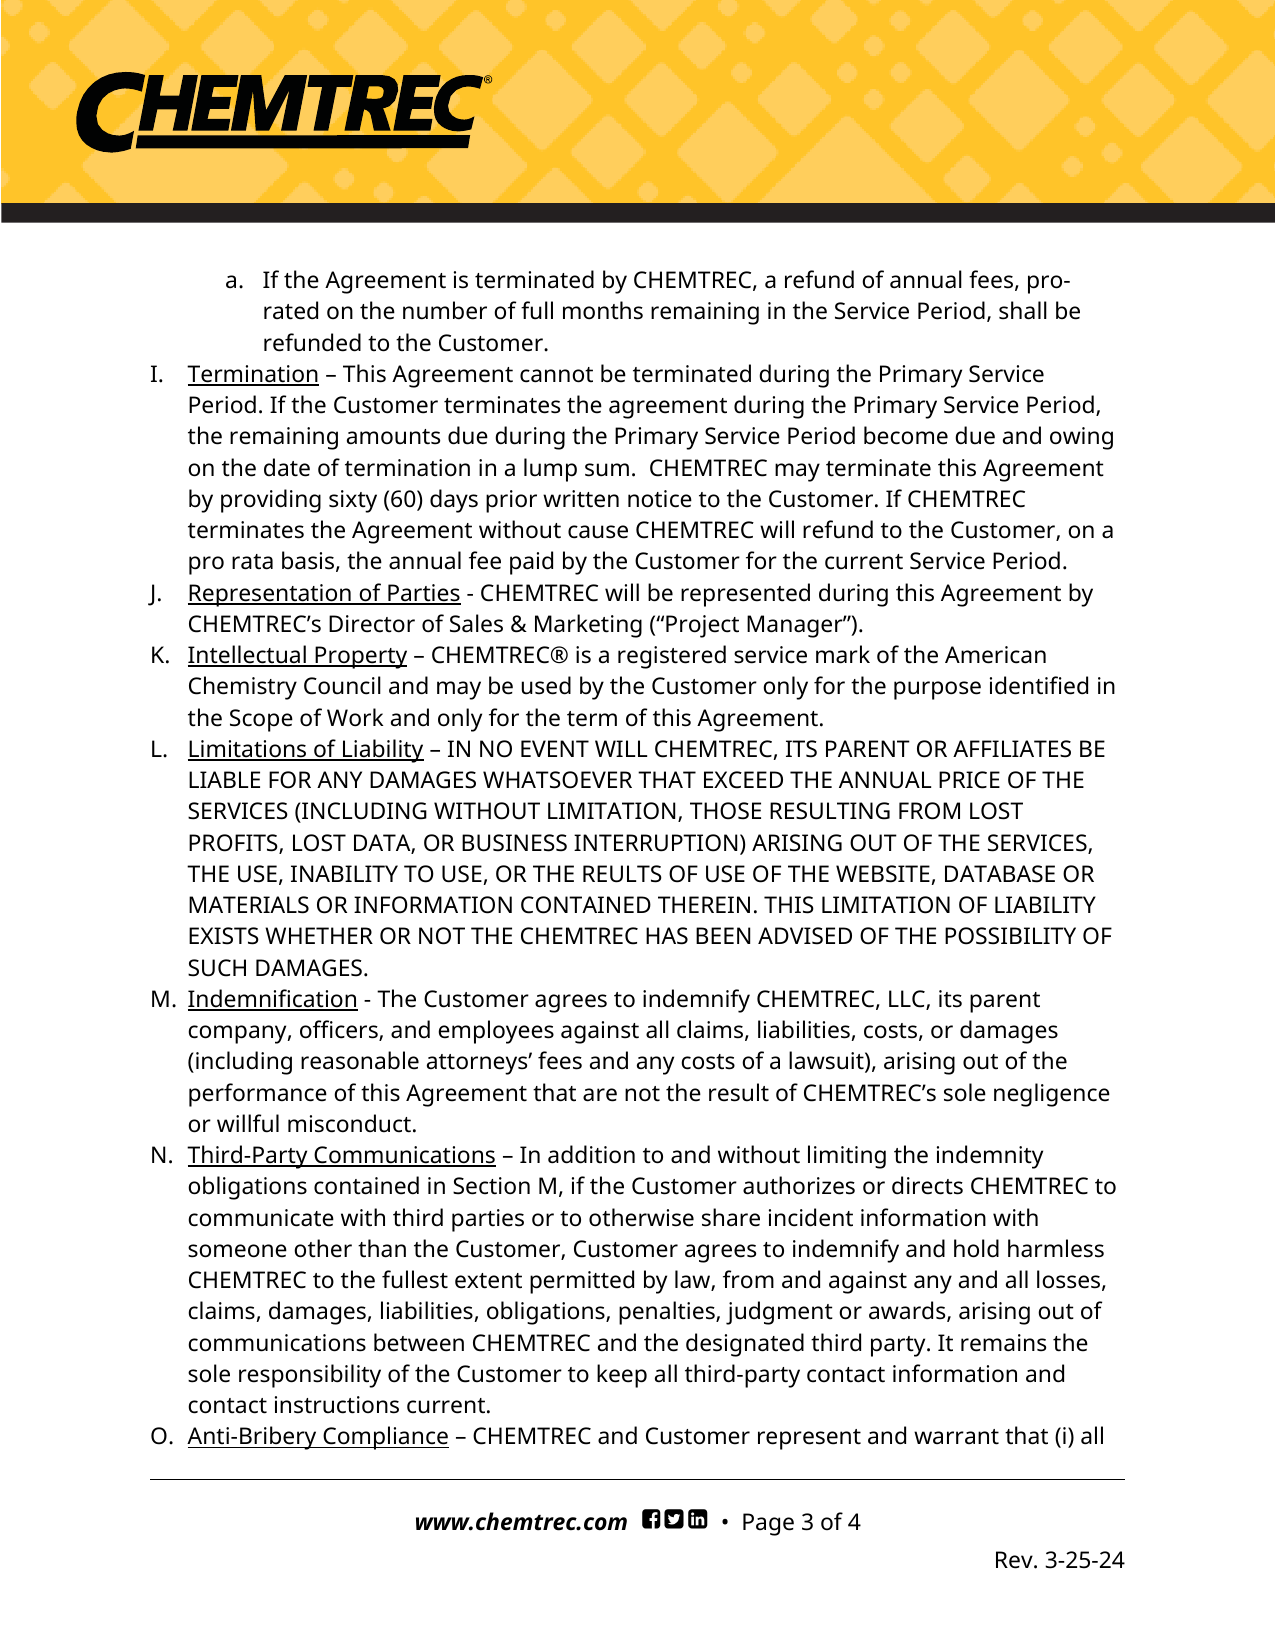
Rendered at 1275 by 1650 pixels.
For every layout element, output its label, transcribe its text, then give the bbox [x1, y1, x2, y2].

list Indemnification - The Customer agrees to indemnify CHEMTREC, LLC, its parent company, officers, and employees against all claims, liabilities, costs, or damages (including reasonable attorneys’ fees and any costs of a lawsuit), arising out of the performance of this Agreement that are not the result of CHEMTREC’s sole negligence or willful misconduct. [150, 983, 1125, 1139]
list Termination – This Agreement cannot be terminated during the Primary Service Period. If the Customer terminates the agreement during the Primary Service Period, the remaining amounts due during the Primary Service Period become due and owing on the date of termination in a lump sum. CHEMTREC may terminate this Agreement by providing sixty (60) days prior written notice to the Customer. If CHEMTREC terminates the Agreement without cause CHEMTREC will refund to the Customer, on a pro rata basis, the annual fee paid by the Customer for the current Service Period. [150, 358, 1125, 576]
list Representation of Parties - CHEMTREC will be represented during this Agreement by CHEMTREC’s Director of Sales & Marketing (“Project Manager”). [150, 576, 1125, 639]
list Third-Party Communications – In addition to and without limiting the indemnity obligations contained in Section M, if the Customer authorizes or directs CHEMTREC to communicate with third parties or to otherwise share incident information with someone other than the Customer, Customer agrees to indemnify and hold harmless CHEMTREC to the fullest extent permitted by law, from and against any and all losses, claims, damages, liabilities, obligations, penalties, judgment or awards, arising out of communications between CHEMTREC and the designated third party. It remains the sole responsibility of the Customer to keep all third-party contact information and contact instructions current. [150, 1139, 1125, 1420]
picture [1, 0, 1275, 203]
list Limitations of Liability – IN NO EVENT WILL CHEMTREC, ITS PARENT OR AFFILIATES BE LIABLE FOR ANY DAMAGES WHATSOEVER THAT EXCEED THE ANNUAL PRICE OF THE SERVICES (INCLUDING WITHOUT LIMITATION, THOSE RESULTING FROM LOST PROFITS, LOST DATA, OR BUSINESS INTERRUPTION) ARISING OUT OF THE SERVICES, THE USE, INABILITY TO USE, OR THE REULTS OF USE OF THE WEBSITE, DATABASE OR MATERIALS OR INFORMATION CONTAINED THEREIN. THIS LIMITATION OF LIABILITY EXISTS WHETHER OR NOT THE CHEMTREC HAS BEEN ADVISED OF THE POSSIBILITY OF SUCH DAMAGES. [150, 733, 1125, 983]
list Intellectual Property – CHEMTREC® is a registered service mark of the American Chemistry Council and may be used by the Customer only for the purpose identified in the Scope of Work and only for the term of this Agreement. [150, 639, 1125, 733]
picture [640, 1507, 709, 1531]
list If the Agreement is terminated by CHEMTREC, a refund of annual fees, pro-rated on the number of full months remaining in the Service Period, shall be refunded to the Customer. [225, 264, 1125, 358]
